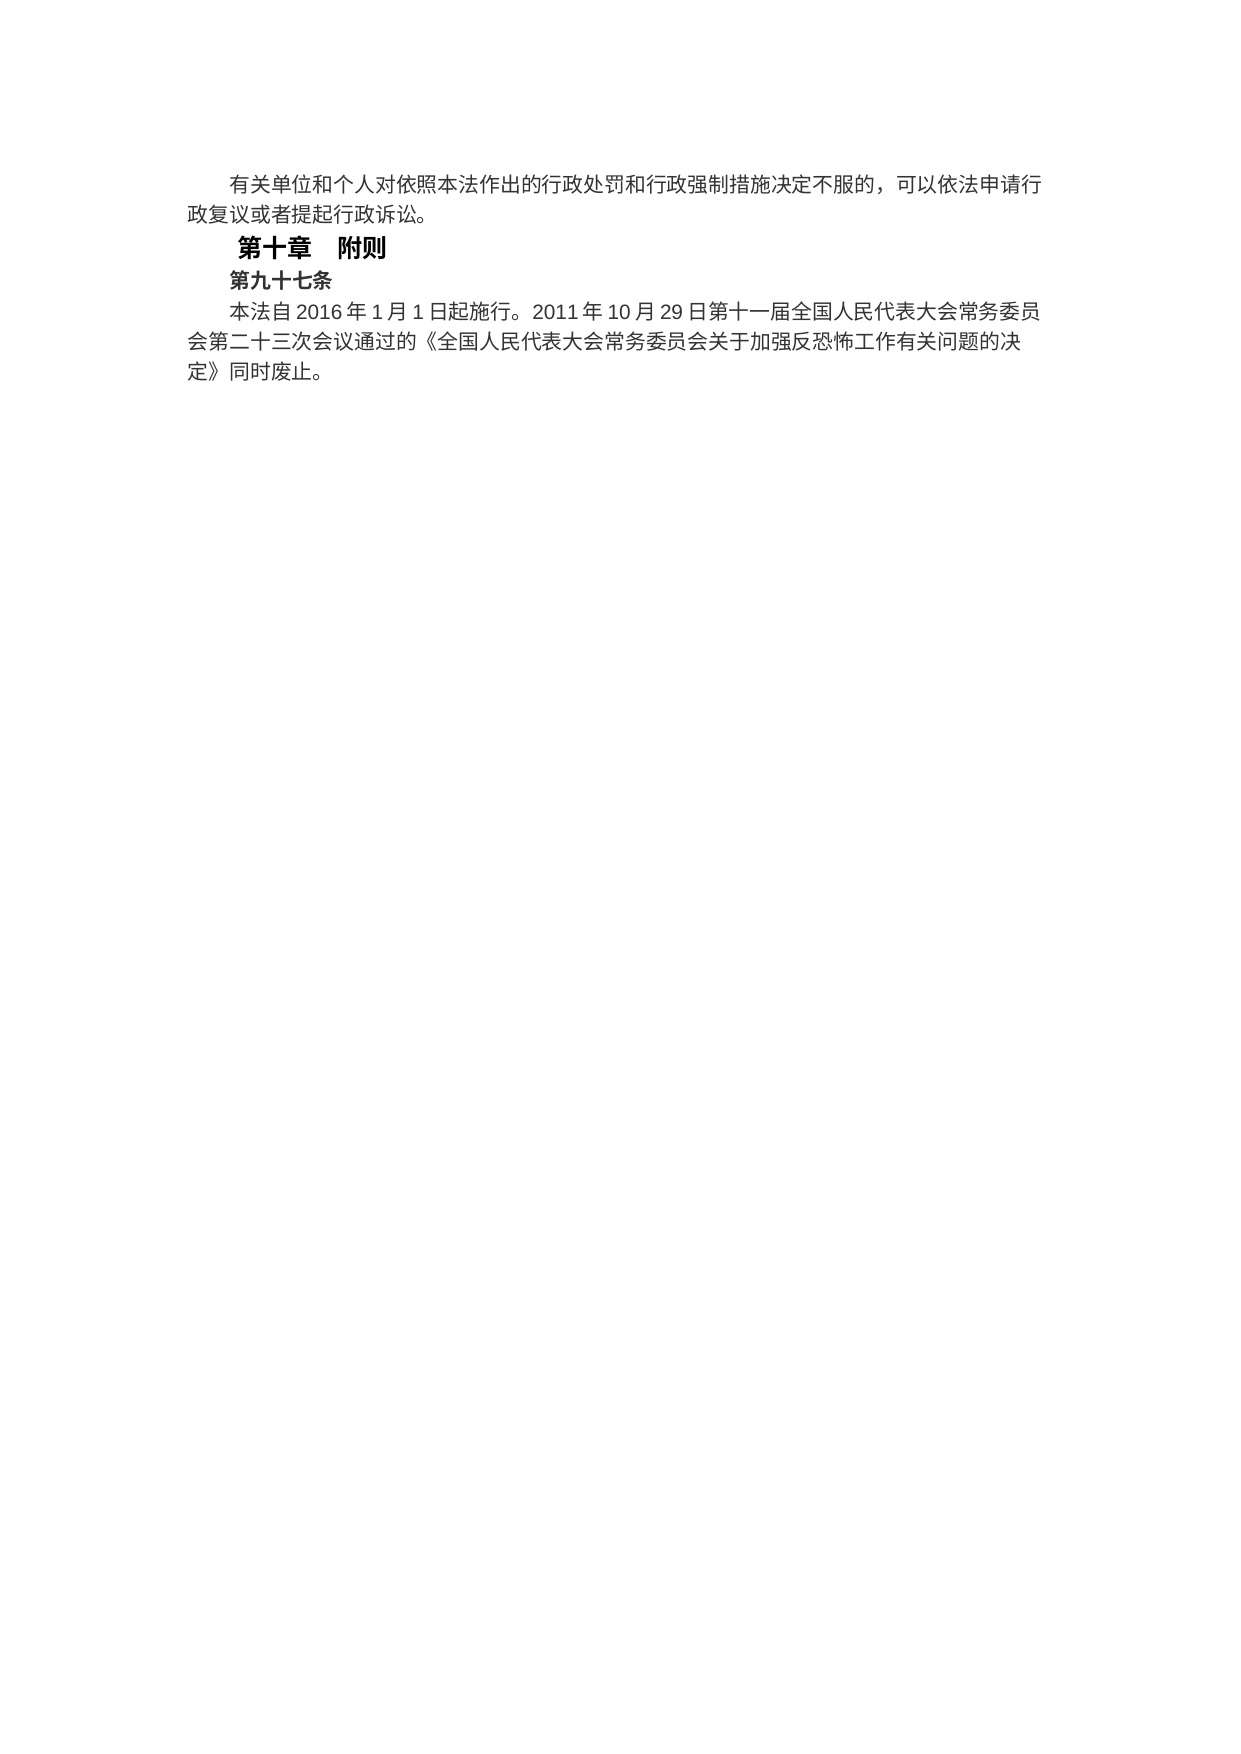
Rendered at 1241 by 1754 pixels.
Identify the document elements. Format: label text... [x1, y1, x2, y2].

text 第十章 附则 [187, 228, 1053, 265]
text 本法自2016年1月1日起施行。2011年10月29日第十一届全国人民代表大会常务委员会第二十三次会议通过的《全国人民代表大会常务委员会关于加强反恐怖工作有关问题的决定》同时废止。 [187, 295, 1053, 386]
text 第九十七条 [187, 265, 1053, 295]
text 有关单位和个人对依照本法作出的行政处罚和行政强制措施决定不服的，可以依法申请行政复议或者提起行政诉讼。 [187, 168, 1053, 228]
